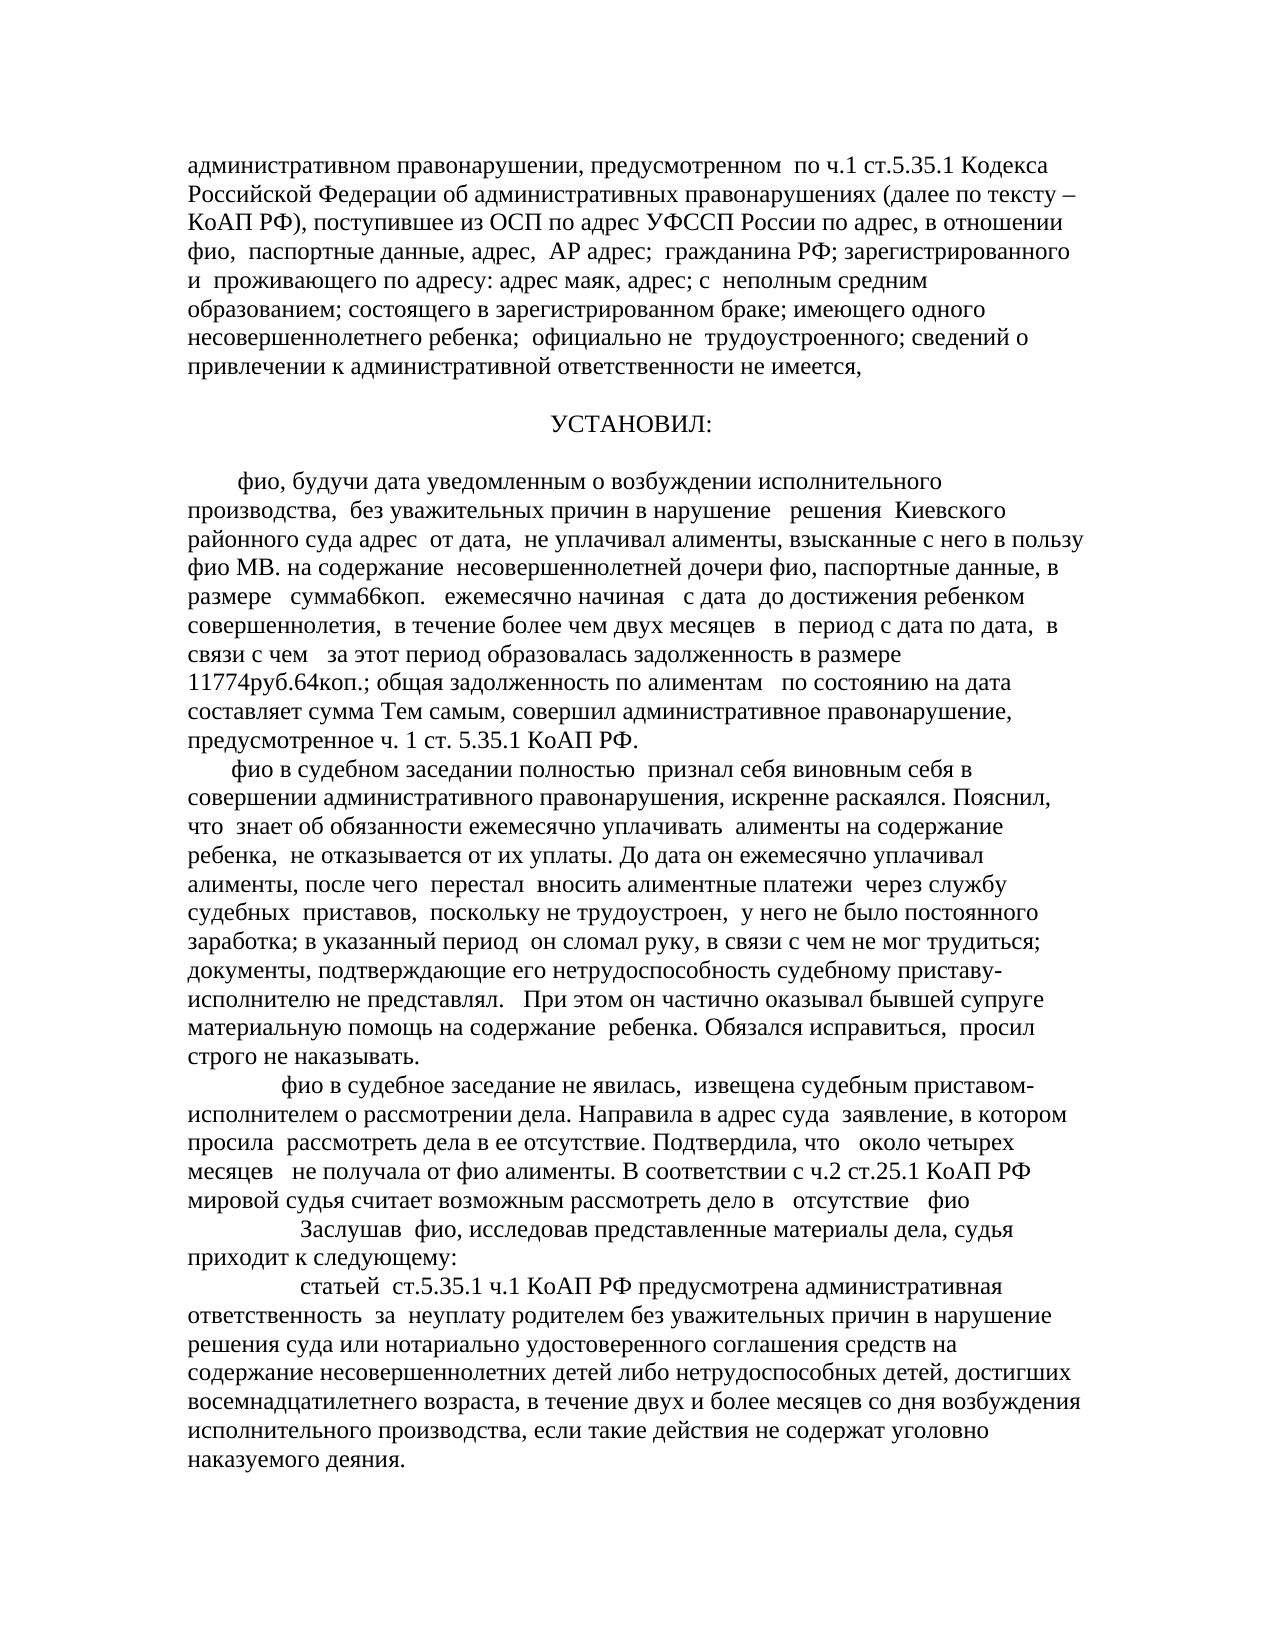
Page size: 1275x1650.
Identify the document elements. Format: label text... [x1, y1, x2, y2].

text фио в судебном заседании полностью признал себя виновным себя в совершении административного правонарушения, искренне раскаялся. Пояснил, что знает об обязанности ежемесячно уплачивать алименты на содержание ребенка, не отказывается от их уплаты. До дата он ежемесячно уплачивал алименты, после чего перестал вносить алиментные платежи через службу судебных приставов, поскольку не трудоустроен, у него не было постоянного заработка; в указанный период он сломал руку, в связи с чем не мог трудиться; документы, подтверждающие его нетрудоспособность судебному приставу-исполнителю не представлял. При этом он частично оказывал бывшей супруге материальную помощь на содержание ребенка. Обязался исправиться, просил строго не наказывать. [187, 754, 1087, 1070]
text фио в судебное заседание не явилась, извещена судебным приставом-исполнителем о рассмотрении дела. Направила в адрес суда заявление, в котором просила рассмотреть дела в ее отсутствие. Подтвердила, что около четырех месяцев не получала от фио алименты. В соответствии с ч.2 ст.25.1 КоАП РФ мировой судья считает возможным рассмотреть дело в отсутствие фио [187, 1070, 1087, 1214]
text фио, будучи дата уведомленным о возбуждении исполнительного производства, без уважительных причин в нарушение решения Киевского районного суда адрес от дата, не уплачивал алименты, взысканные с него в пользу фио МВ. на содержание несовершеннолетней дочери фио, паспортные данные, в размере сумма66коп. ежемесячно начиная с дата до достижения ребенком совершеннолетия, в течение более чем двух месяцев в период с дата по дата, в связи с чем за этот период образовалась задолженность в размере 11774руб.64коп.; общая задолженность по алиментам по состоянию на дата составляет сумма Тем самым, совершил административное правонарушение, предусмотренное ч. 1 ст. 5.35.1 КоАП РФ. [187, 466, 1087, 754]
text статьей ст.5.35.1 ч.1 КоАП РФ предусмотрена административная ответственность за неуплату родителем без уважительных причин в нарушение решения суда или нотариально удостоверенного соглашения средств на содержание несовершеннолетних детей либо нетрудоспособных детей, достигших восемнадцатилетнего возраста, в течение двух и более месяцев со дня возбуждения исполнительного производства, если такие действия не содержат уголовно наказуемого деяния. [187, 1271, 1087, 1472]
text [187, 150, 1087, 380]
text УСТАНОВИЛ: [187, 409, 1087, 437]
text Заслушав фио, исследовав представленные материалы дела, судья приходит к следующему: [187, 1214, 1087, 1271]
